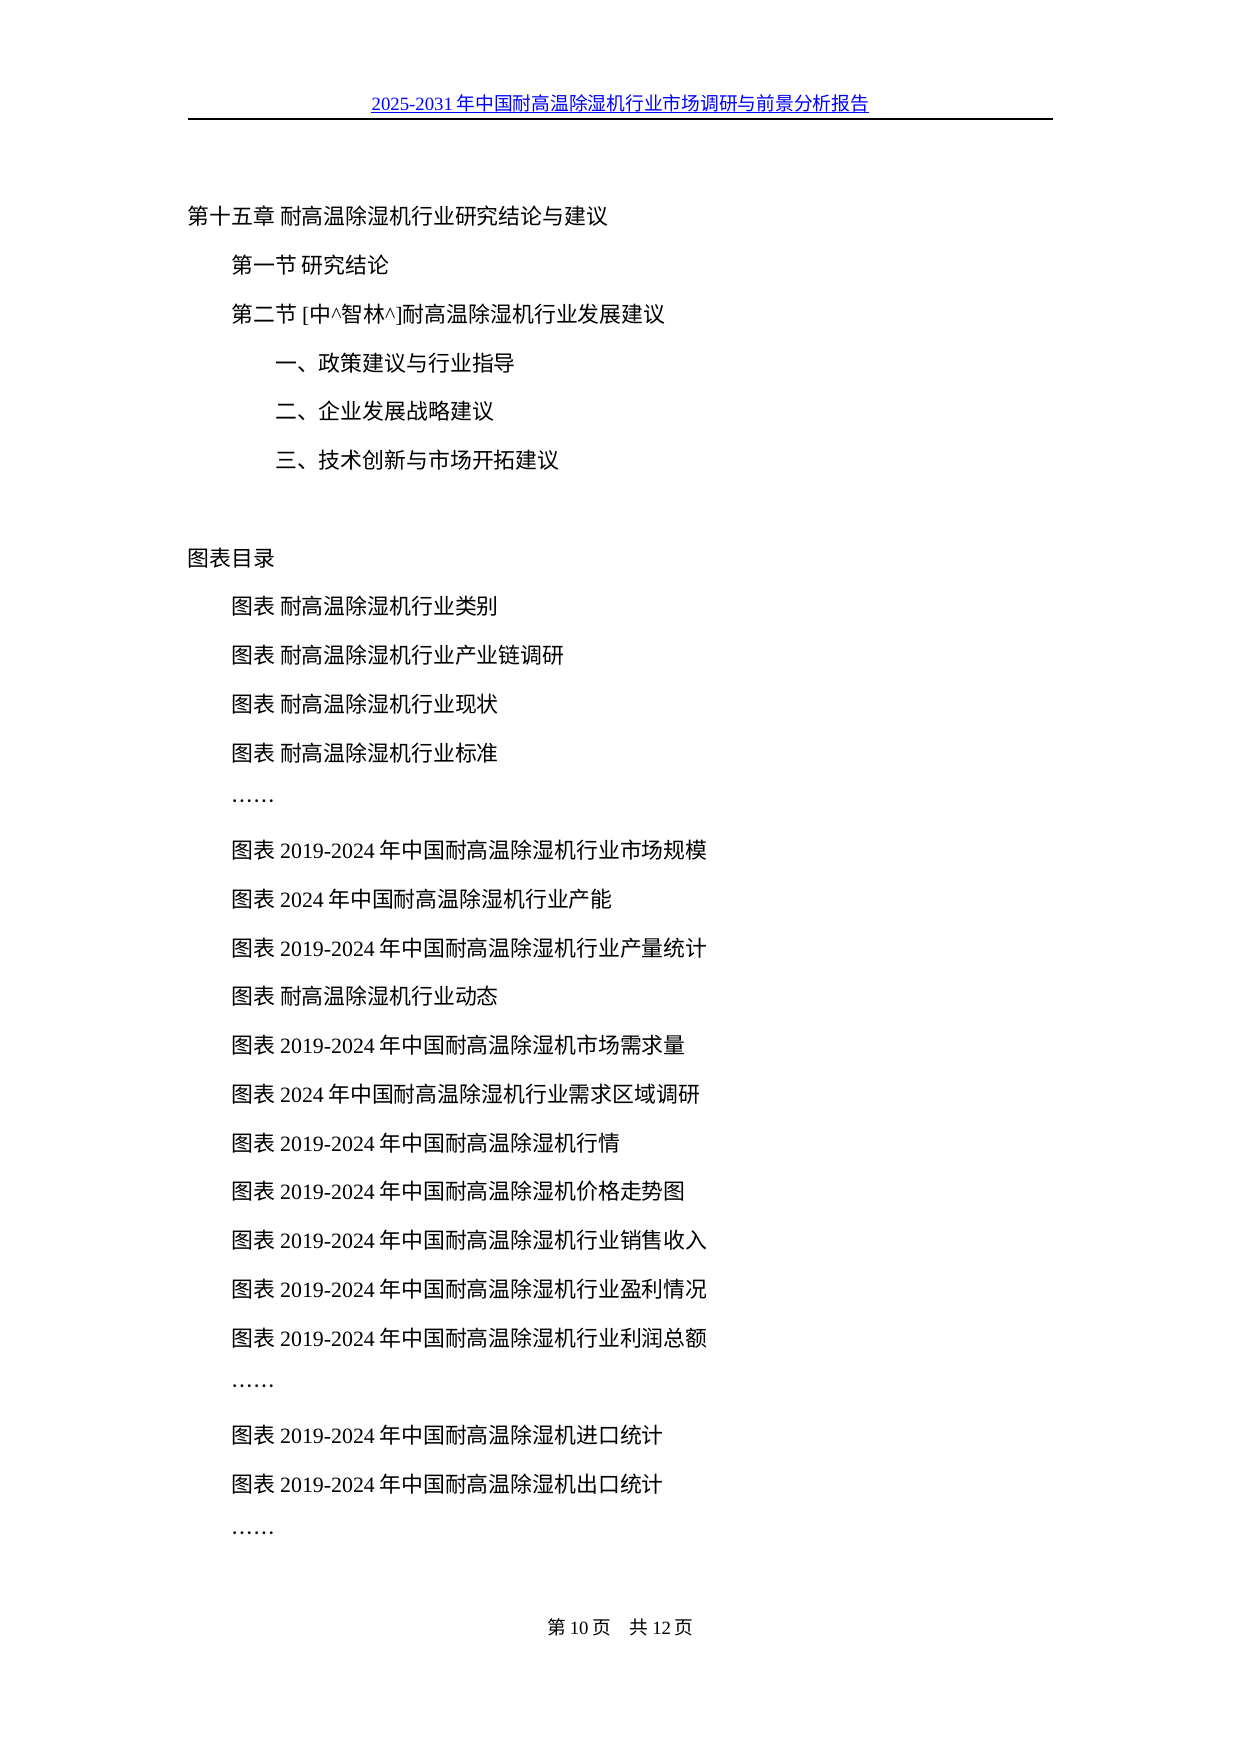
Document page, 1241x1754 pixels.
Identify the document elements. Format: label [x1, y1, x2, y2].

text [187, 150, 1053, 1548]
